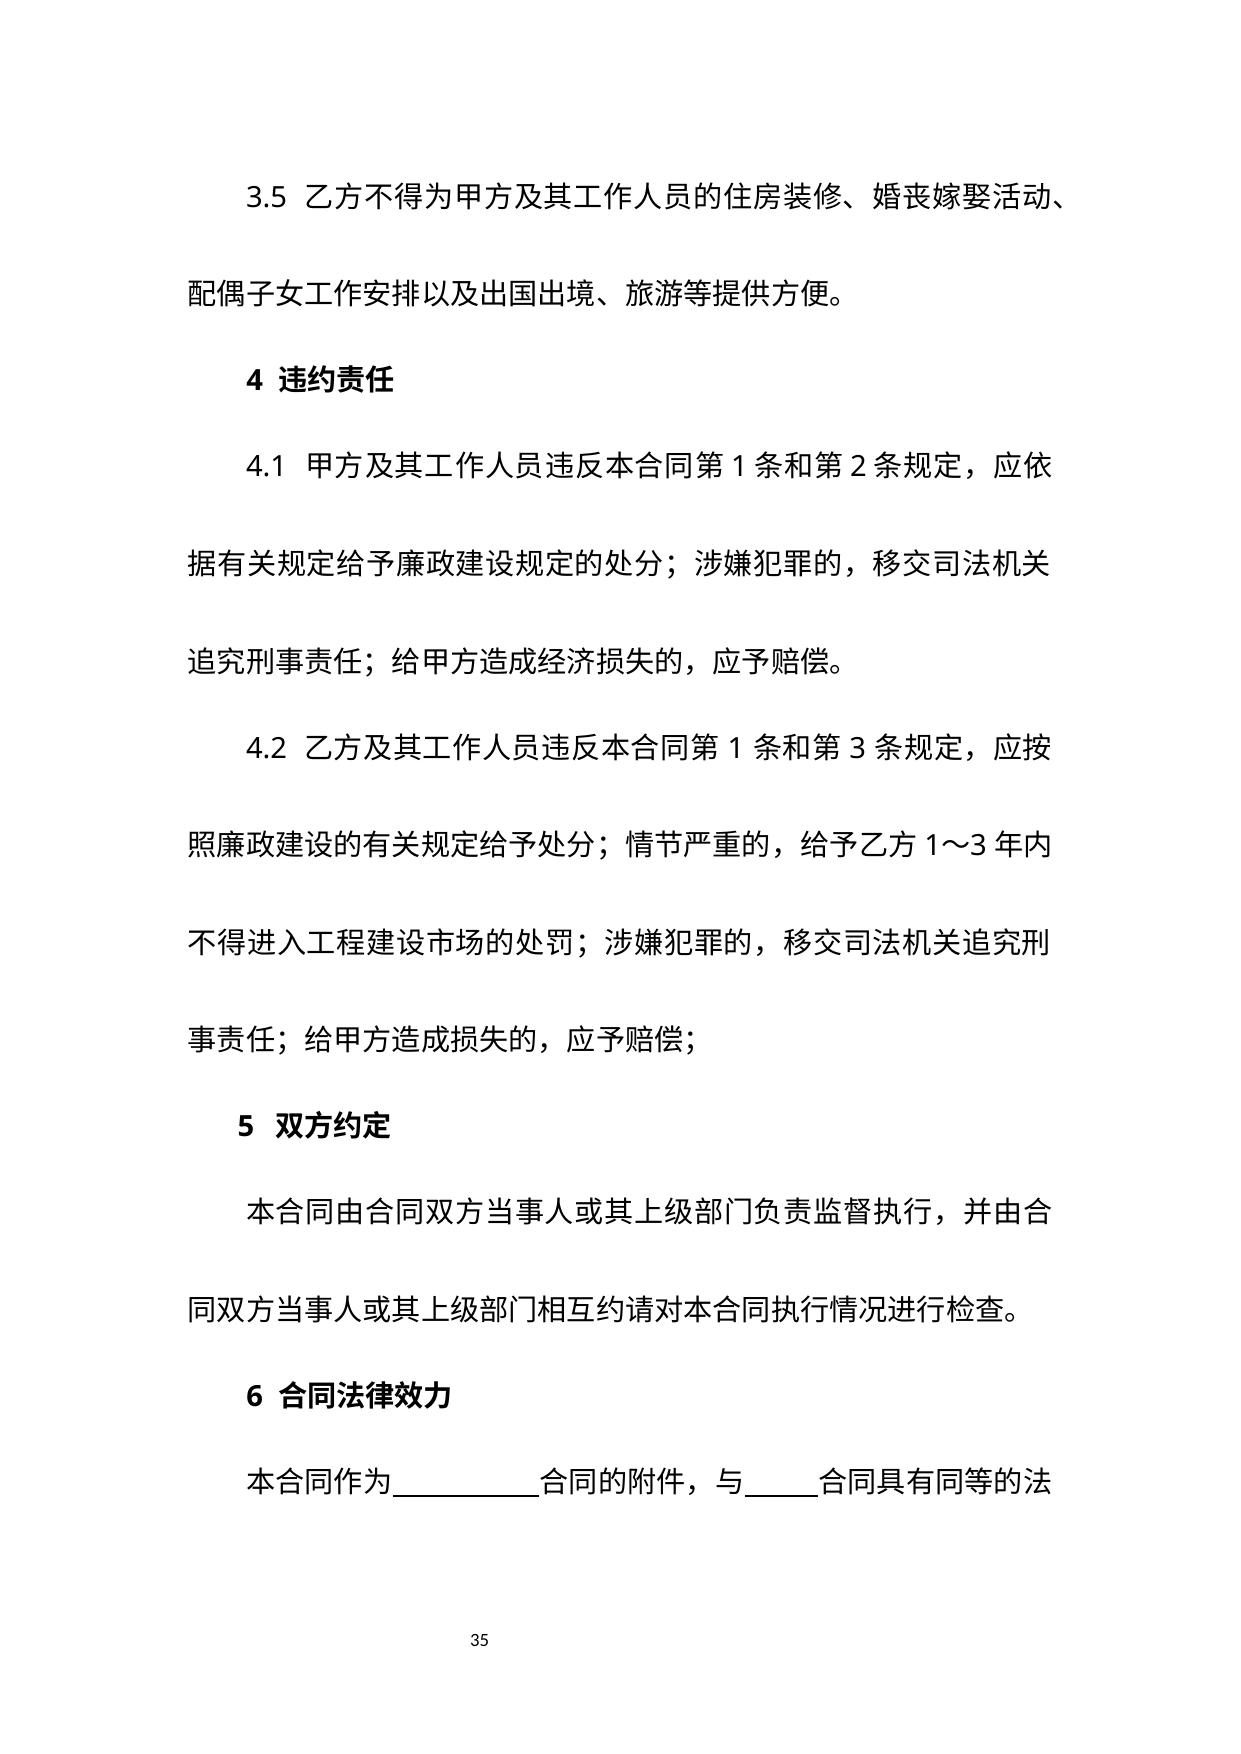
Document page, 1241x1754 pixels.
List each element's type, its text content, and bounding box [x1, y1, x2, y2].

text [187, 1447, 1053, 1512]
text 3.5 乙方不得为甲方及其工作人员的住房装修、婚丧嫁娶活动、配偶子女工作安排以及出国出境、旅游等提供方便。 [187, 162, 1053, 324]
text 4.2 乙方及其工作人员违反本合同第 1 条和第 3 条规定，应按照廉政建设的有关规定给予处分；情节严重的，给予乙方 1～3 年内不得进入工程建设市场的处罚；涉嫌犯罪的，移交司法机关追究刑事责任；给甲方造成损失的，应予赔偿； [187, 713, 1053, 1070]
text 6 合同法律效力 [187, 1361, 1053, 1426]
text 4.1 甲方及其工作人员违反本合同第1条和第2条规定，应依据有关规定给予廉政建设规定的处分；涉嫌犯罪的，移交司法机关追究刑事责任；给甲方造成经济损失的，应予赔偿。 [187, 432, 1053, 692]
list 双方约定 [237, 1092, 1053, 1157]
text 本合同由合同双方当事人或其上级部门负责监督执行，并由合同双方当事人或其上级部门相互约请对本合同执行情况进行检查。 [187, 1178, 1053, 1340]
text 4 违约责任 [187, 346, 1053, 411]
